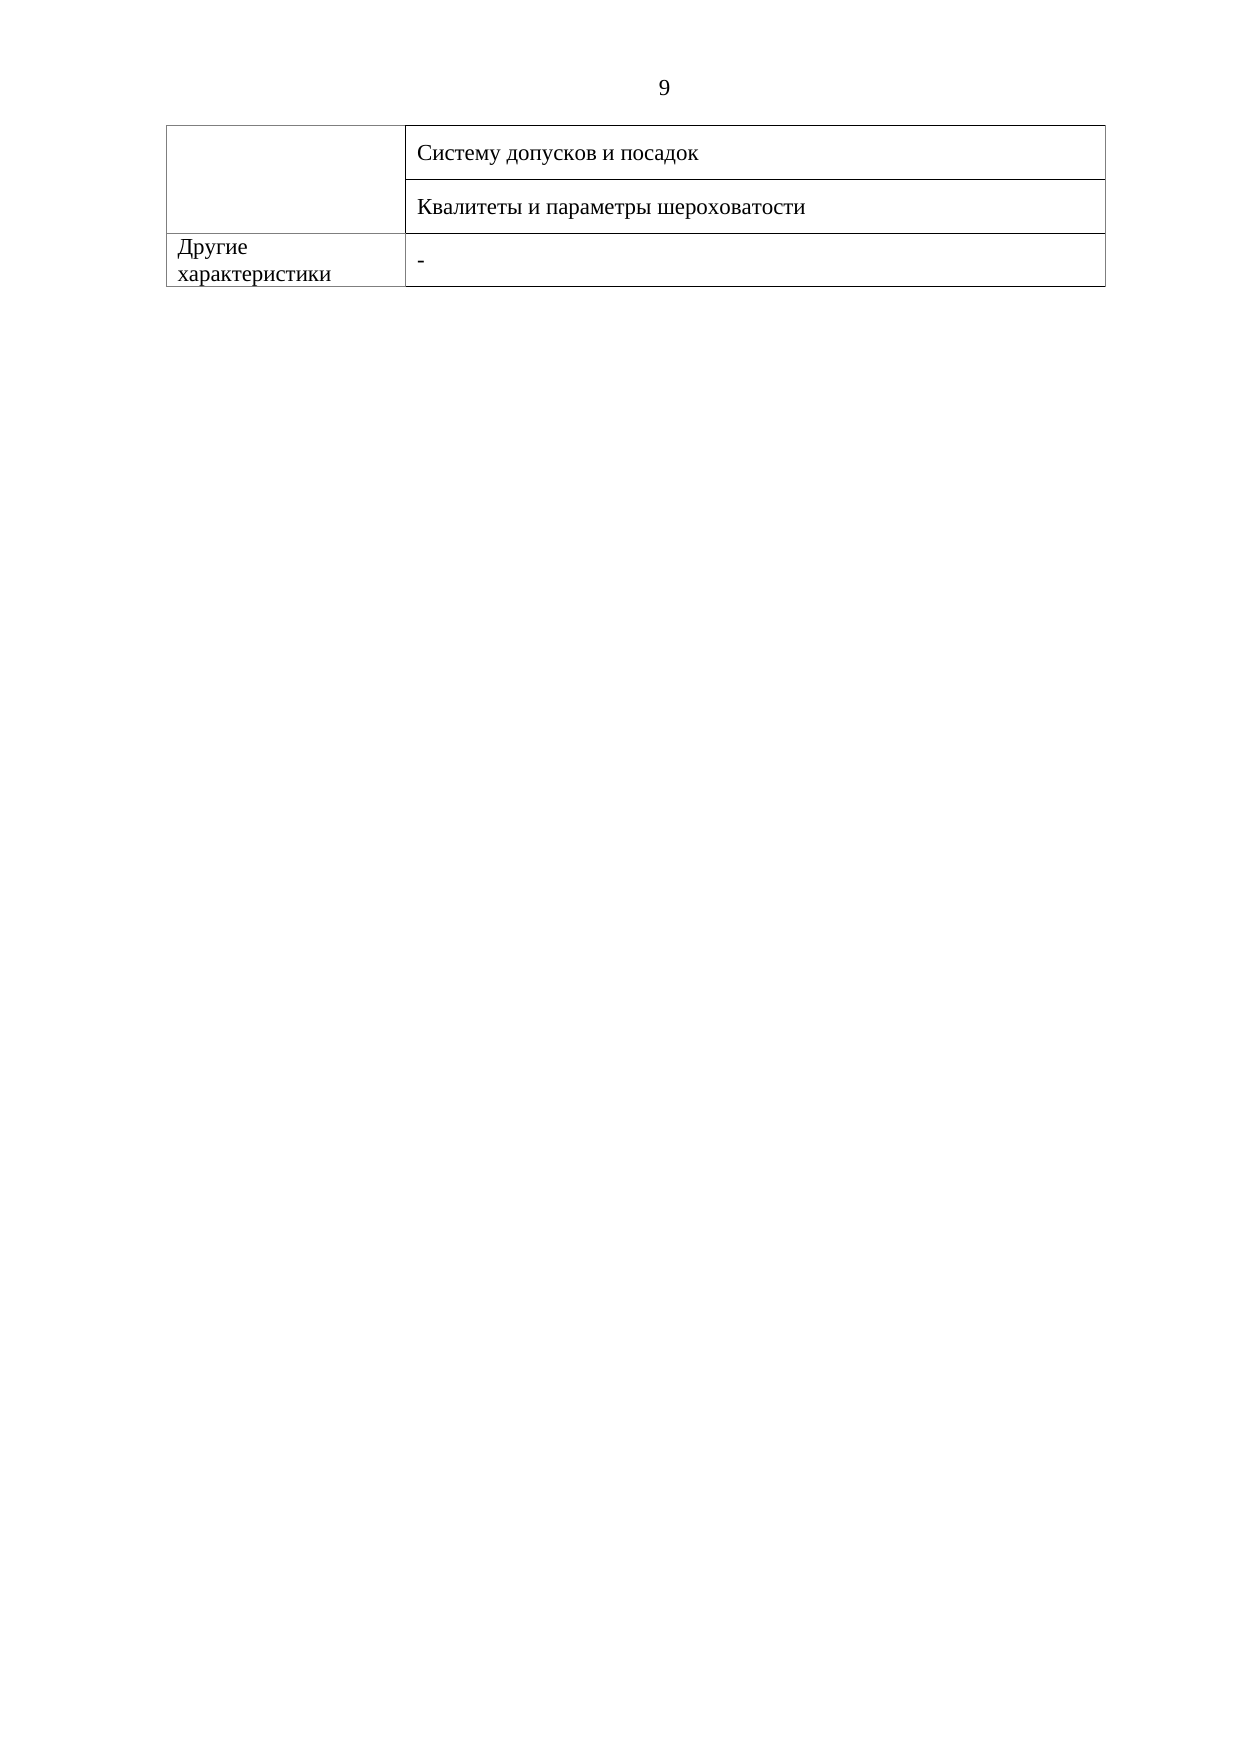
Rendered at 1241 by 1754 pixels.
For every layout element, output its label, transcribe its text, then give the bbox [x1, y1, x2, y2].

table_cell Другие характеристики [167, 234, 405, 286]
table_cell Квалитеты и параметры шероховатости [406, 180, 1105, 232]
table_cell - [406, 234, 1105, 286]
table_cell Систему допусков и посадок [406, 126, 1105, 179]
